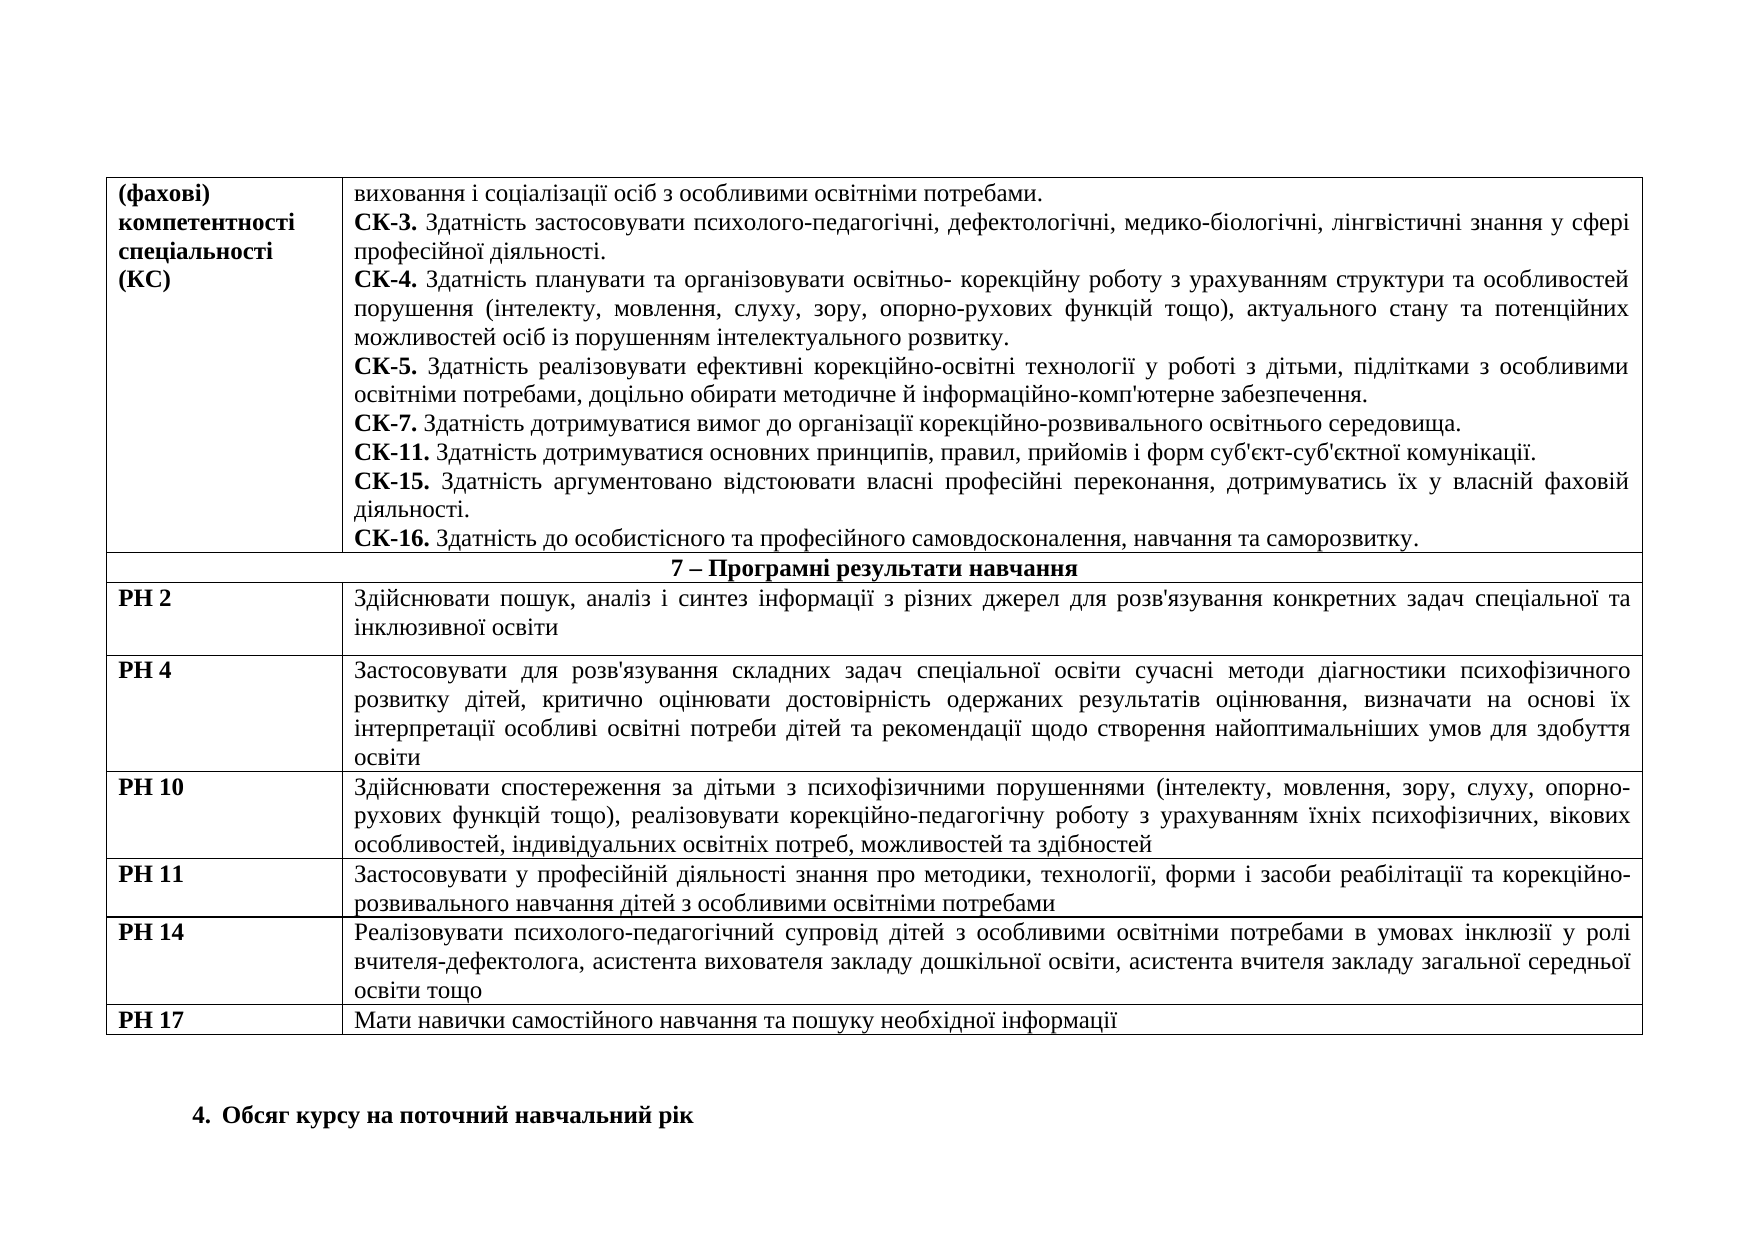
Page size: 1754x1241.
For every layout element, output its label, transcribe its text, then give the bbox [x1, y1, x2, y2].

table_cell РН 17 [107, 1005, 342, 1033]
table_cell Мати навички самостійного навчання та пошуку необхідної інформації [343, 1005, 1642, 1033]
table_cell РН 4 [107, 656, 342, 771]
list Обсяг курсу на поточний навчальний рік [118, 1101, 1636, 1129]
table_cell Здійснювати пошук, аналіз і синтез інформації з різних джерел для розв'язування конкретних задач спеціальної та інклюзивної освіти [343, 583, 1642, 654]
table_cell РН 2 [107, 583, 342, 654]
table_cell 7 – Програмні результати навчання [107, 553, 1642, 582]
table_cell РН 14 [107, 918, 342, 1004]
table_cell Здійснювати спостереження за дітьми з психофізичними порушеннями (інтелекту, мовлення, зору, слуху, опорно-рухових функцій тощо), реалізовувати корекційно-педагогічну роботу з урахуванням їхніх психофізичних, вікових особливостей, індивідуальних освітніх потреб, можливостей та здібностей [343, 772, 1642, 858]
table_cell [107, 178, 342, 552]
table_cell РН 10 [107, 772, 342, 858]
table_cell Застосовувати для розв'язування складних задач спеціальної освіти сучасні методи діагностики психофізичного розвитку дітей, критично оцінювати достовірність одержаних результатів оцінювання, визначати на основі їх інтерпретації особливі освітні потреби дітей та рекомендації щодо створення найоптимальніших умов для здобуття освіти [343, 656, 1642, 771]
table_cell Реалізовувати психолого-педагогічний супровід дітей з особливими освітніми потребами в умовах інклюзії у ролі вчителя-дефектолога, асистента вихователя закладу дошкільної освіти, асистента вчителя закладу загальної середньої освіти тощо [343, 918, 1642, 1004]
table_cell РН 11 [107, 859, 342, 916]
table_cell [343, 178, 1642, 552]
table_cell Застосовувати у професійній діяльності знання про методики, технології, форми і засоби реабілітації та корекційно-розвивального навчання дітей з особливими освітніми потребами [343, 859, 1642, 916]
